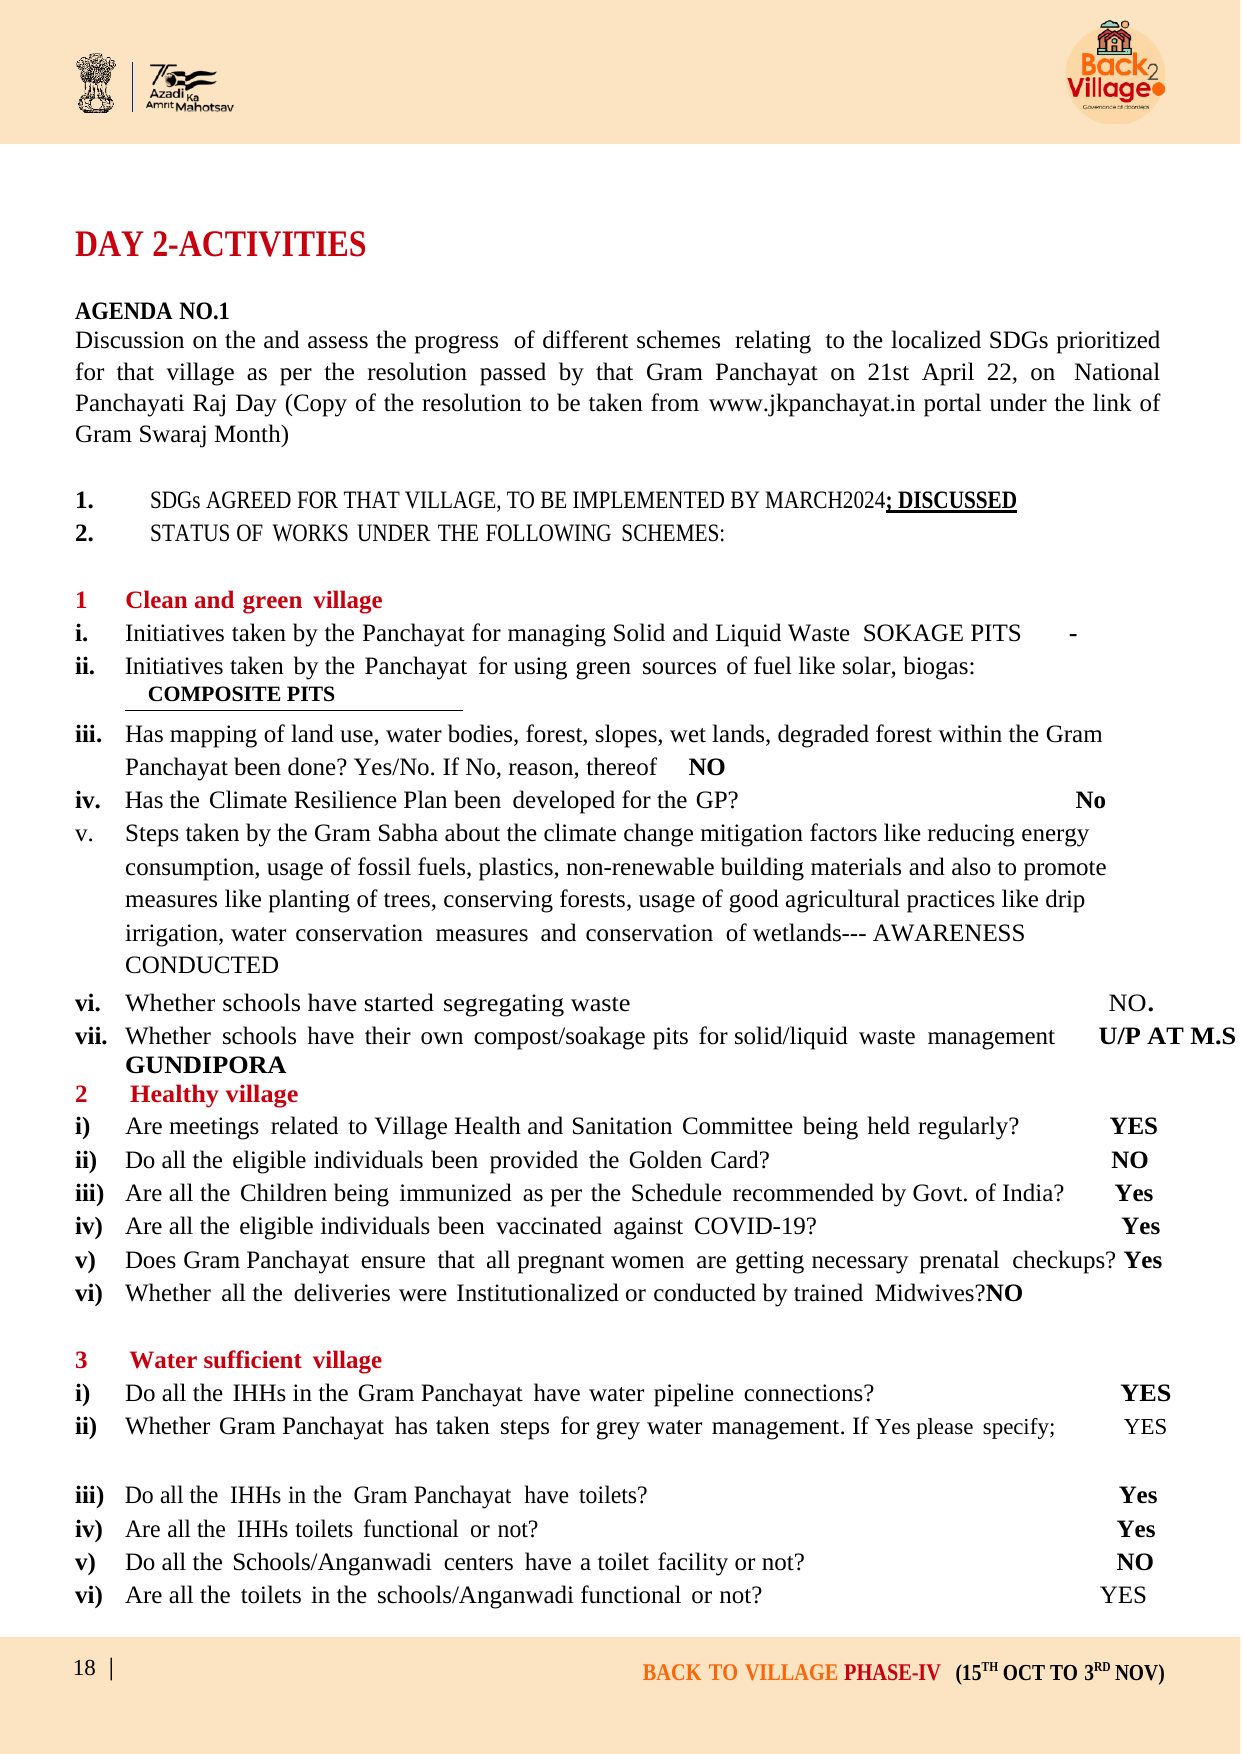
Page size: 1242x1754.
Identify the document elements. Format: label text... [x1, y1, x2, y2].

list Healthy village [75, 1079, 1242, 1107]
list Does Gram Panchayat ensure that all pregnant women are getting necessary prenatal checkups? Yes [75, 1245, 1242, 1273]
list Initiatives taken by the Panchayat for using green sources of fuel like solar, biogas: [75, 651, 1242, 680]
list Whether all the deliveries were Institutionalized or conducted by trained Midwives?NO [75, 1278, 1242, 1307]
list Are all the Children being immunized as per the Schedule recommended by Govt. of India? Yes [75, 1178, 1242, 1207]
list Whether schools have started segregating waste NO. [75, 988, 1242, 1017]
list Whether schools have their own compost/soakage pits for solid/liquid waste management U/P AT M.S GUNDIPORA [75, 1021, 1242, 1078]
picture [73, 50, 118, 115]
list SDGs AGREED FOR THAT VILLAGE, TO BE IMPLEMENTED BY MARCH2024; DISCUSSED [75, 485, 1238, 514]
list Water sufficient village [75, 1345, 1242, 1374]
list Initiatives taken by the Panchayat for managing Solid and Liquid Waste SOKAGE PITS - [75, 618, 1242, 647]
text DAY 2-ACTIVITIES [75, 221, 1242, 264]
list Are all the IHHs toilets functional or not? Yes [75, 1514, 1242, 1543]
list Do all the Schools/Anganwadi centers have a toilet facility or not? NO [75, 1547, 1242, 1576]
list Has mapping of land use, water bodies, forest, slopes, wet lands, degraded forest within the Gram Panchayat been done? Yes/No. If No, reason, thereof NO [75, 709, 1161, 781]
list Whether Gram Panchayat has taken steps for grey water management. If Yes please specify; YES [75, 1411, 1242, 1440]
picture [1063, 18, 1166, 124]
subtitle AGENDA NO.1 [75, 296, 1242, 325]
list Clean and green village [75, 585, 1242, 614]
list Are meetings related to Village Health and Sanitation Committee being held regularly? YES [75, 1111, 1242, 1140]
list STATUS OF WORKS UNDER THE FOLLOWING SCHEMES: [75, 518, 1242, 546]
text COMPOSITE PITS [0, 681, 1242, 706]
list Steps taken by the Gram Sabha about the climate change mitigation factors like reducing energy consumption, usage of fossil fuels, plastics, non-renewable building materials and also to promote measures like planting of trees, conserving forests, usage of good agricultural practices like drip irrigation, water conservation measures and conservation of wetlands--- AWARENESS CONDUCTED [75, 818, 1138, 979]
text Discussion on the and assess the progress of different schemes relating to the localized SDGs prioritized for that village as per the resolution passed by that Gram Panchayat on 21st April 22, on National Panchayati Raj Day (Copy of the resolution to be taken from www.jkpanchayat.in portal under the link of Gram Swaraj Month) [75, 326, 1161, 447]
list Do all the IHHs in the Gram Panchayat have toilets? Yes [75, 1480, 1242, 1509]
list Has the Climate Resilience Plan been developed for the GP? No [75, 785, 1242, 814]
picture [143, 59, 235, 114]
list Do all the eligible individuals been provided the Golden Card? NO [75, 1145, 1242, 1173]
list Are all the eligible individuals been vaccinated against COVID-19? Yes [75, 1211, 1242, 1240]
list Are all the toilets in the schools/Anganwadi functional or not? YES [75, 1580, 1242, 1609]
list Do all the IHHs in the Gram Panchayat have water pipeline connections? YES [75, 1378, 1242, 1407]
